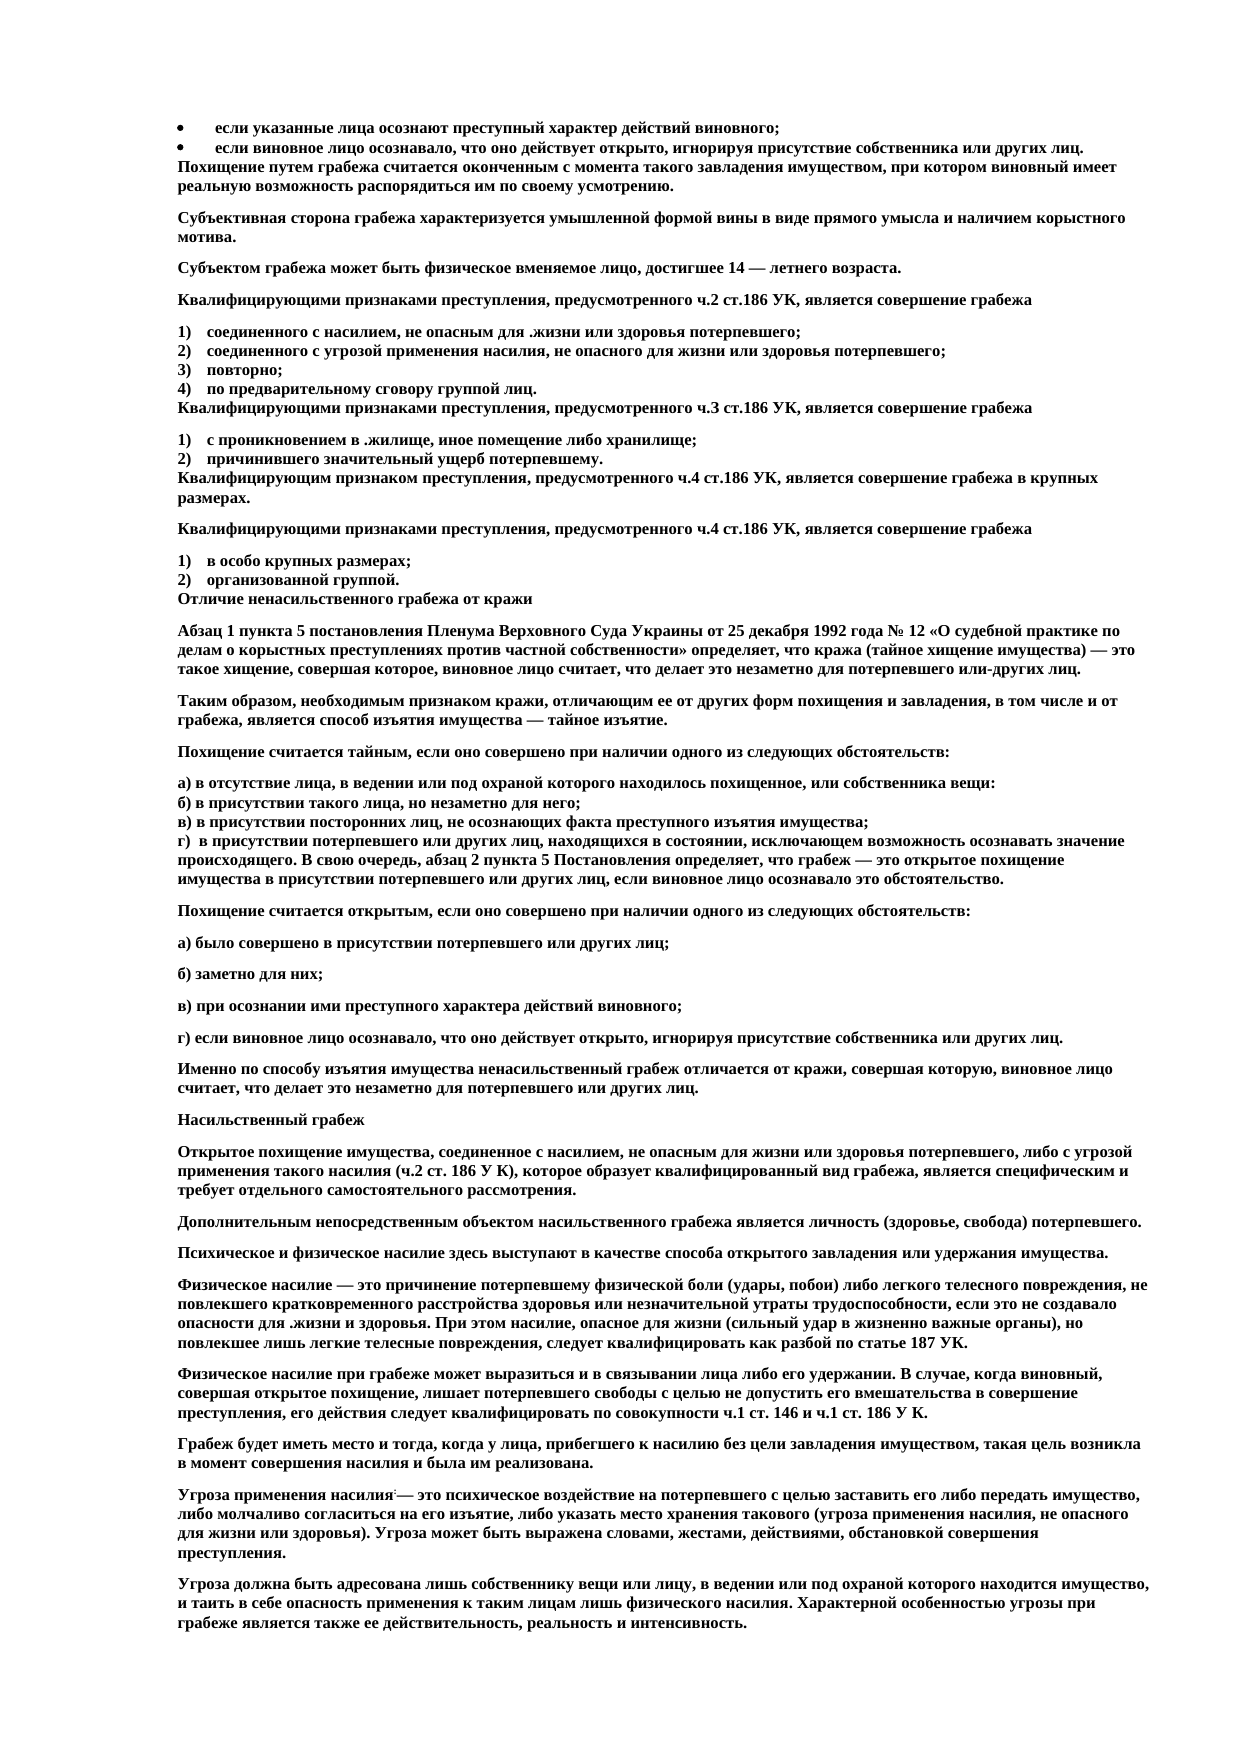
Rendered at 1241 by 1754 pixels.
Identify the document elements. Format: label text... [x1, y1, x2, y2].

text а) было совершено в присутствии потерпевшего или других лиц; [177, 932, 1152, 952]
text Квалифицирующими признаками преступления, предусмотренного ч.2 ст.186 УК, является совершение грабежа [177, 290, 1152, 309]
list если указанные лица осознают преступный характер действий виновного; [177, 118, 1152, 137]
text Насильственный грабеж [177, 1110, 1152, 1129]
text в) при осознании ими преступного характера действий виновного; [177, 996, 1152, 1015]
text Субъектом грабежа может быть физическое вменяемое лицо, достигшее 14 — летнего возраста. [177, 258, 1152, 277]
text г) в присутствии потерпевшего или других лиц, находящихся в состоянии, исключающем возможность осознавать значение происходящего. В свою очередь, абзац 2 пункта 5 Постановления определяет, что грабеж — это открытое похищение имущества в присутствии потерпевшего или других лиц, если виновное лицо осознавало это обстоятельство. [177, 831, 1152, 888]
text Психическое и физическое насилие здесь выступают в качестве способа открытого завладения или удержания имущества. [177, 1243, 1152, 1262]
text Таким образом, необходимым признаком кражи, отличающим ее от других форм похищения и завладения, в том числе и от грабежа, является способ изъятия имущества — тайное изъятие. [177, 691, 1152, 729]
text Именно по способу изъятия имущества ненасильственный грабеж отличается от кражи, совершая которую, виновное лицо считает, что делает это незаметно для потерпевшего или других лиц. [177, 1059, 1152, 1097]
text Похищение путем грабежа считается оконченным с момента такого завладения имуществом, при котором виновный имеет реальную возможность распорядиться им по своему усмотрению. [177, 157, 1152, 195]
list 1) с проникновением в .жилище, иное помещение либо хранилище; [177, 430, 1152, 449]
text Грабеж будет иметь место и тогда, когда у лица, прибегшего к насилию без цели завладения имуществом, такая цель возникла в момент совершения насилия и была им реализована. [177, 1434, 1152, 1472]
list если виновное лицо осознавало, что оно действует открыто, игнорируя присутствие собственника или других лиц. [177, 137, 1152, 157]
text Похищение считается открытым, если оно совершено при наличии одного из следующих обстоятельств: [177, 901, 1152, 920]
list 2) соединенного с угрозой применения насилия, не опасного для жизни или здоровья потерпевшего; [177, 341, 1152, 360]
text б) в присутствии такого лица, но незаметно для него; [177, 792, 1152, 812]
text Субъективная сторона грабежа характеризуется умышленной формой вины в виде прямого умысла и наличием корыстного мотива. [177, 207, 1152, 246]
text Квалифицирующим признаком преступления, предусмотренного ч.4 ст.186 УК, является совершение грабежа в крупных размерах. [177, 468, 1152, 507]
list 2) причинившего значительный ущерб потерпевшему. [177, 449, 1152, 468]
text а) в отсутствие лица, в ведении или под охраной которого находилось похищенное, или собственника вещи: [177, 773, 1152, 792]
list 2) организованной группой. [177, 570, 1152, 589]
text Абзац 1 пункта 5 постановления Пленума Верховного Суда Украины от 25 декабря 1992 года № 12 «О судебной практике по делам о корыстных преступлениях против частной собственности» определяет, что кража (тайное хищение имущества) — это такое хищение, совершая которое, виновное лицо считает, что делает это незаметно для потерпевшего или-других лиц. [177, 621, 1152, 678]
text Квалифицирующими признаками преступления, предусмотренного ч.4 ст.186 УК, является совершение грабежа [177, 519, 1152, 538]
text Похищение считается тайным, если оно совершено при наличии одного из следующих обстоятельств: [177, 742, 1152, 761]
list 3) повторно; [177, 360, 1152, 379]
text Квалифицирующими признаками преступления, предусмотренного ч.З ст.186 УК, является совершение грабежа [177, 398, 1152, 417]
text г) если виновное лицо осознавало, что оно действует открыто, игнорируя присутствие собственника или других лиц. [177, 1027, 1152, 1047]
text Отличие ненасильственного грабежа от кражи [177, 589, 1152, 608]
text Угроза должна быть адресована лишь собственнику вещи или лицу, в ведении или под охраной которого находится имущество, и таить в себе опасность применения к таким лицам лишь физического насилия. Характерной особенностью угрозы при грабеже является также ее действительность, реальность и интенсивность. [177, 1574, 1152, 1632]
text Дополнительным непосредственным объектом насильственного грабежа является личность (здоровье, свобода) потерпевшего. [177, 1212, 1152, 1231]
text Физическое насилие при грабеже может выразиться и в связывании лица либо его удержании. В случае, когда виновный, совершая открытое похищение, лишает потерпевшего свободы с целью не допустить его вмешательства в совершение преступления, его действия следует квалифицировать по совокупности ч.1 ст. 146 и ч.1 ст. 186 У К. [177, 1364, 1152, 1422]
list 4) по предварительному сговору группой лиц. [177, 379, 1152, 398]
text Угроза применения насилия:— это психическое воздействие на потерпевшего с целью заставить его либо передать имущество, либо молчаливо согласиться на его изъятие, либо указать место хранения такового (угроза применения насилия, не опасного для жизни или здоровья). Угроза может быть выражена словами, жестами, действиями, обстановкой совершения преступления. [177, 1485, 1152, 1562]
text Физическое насилие — это причинение потерпевшему физической боли (удары, побои) либо легкого телесного повреждения, не повлекшего кратковременного расстройства здоровья или незначительной утраты трудоспособности, если это не создавало опасности для .жизни и здоровья. При этом насилие, опасное для жизни (сильный удар в жизненно важные органы), но повлекшее лишь легкие телесные повреждения, следует квалифицировать как разбой по статье 187 УК. [177, 1275, 1152, 1352]
list 1) в особо крупных размерах; [177, 551, 1152, 570]
text б) заметно для них; [177, 964, 1152, 983]
list 1) соединенного с насилием, не опасным для .жизни или здоровья потерпевшего; [177, 322, 1152, 341]
text в) в присутствии посторонних лиц, не осознающих факта преступного изъятия имущества; [177, 812, 1152, 831]
text Открытое похищение имущества, соединенное с насилием, не опасным для жизни или здоровья потерпевшего, либо с угрозой применения такого насилия (ч.2 ст. 186 У К), которое образует квалифицированный вид грабежа, является специфическим и требует отдельного самостоятельного рассмотрения. [177, 1142, 1152, 1199]
